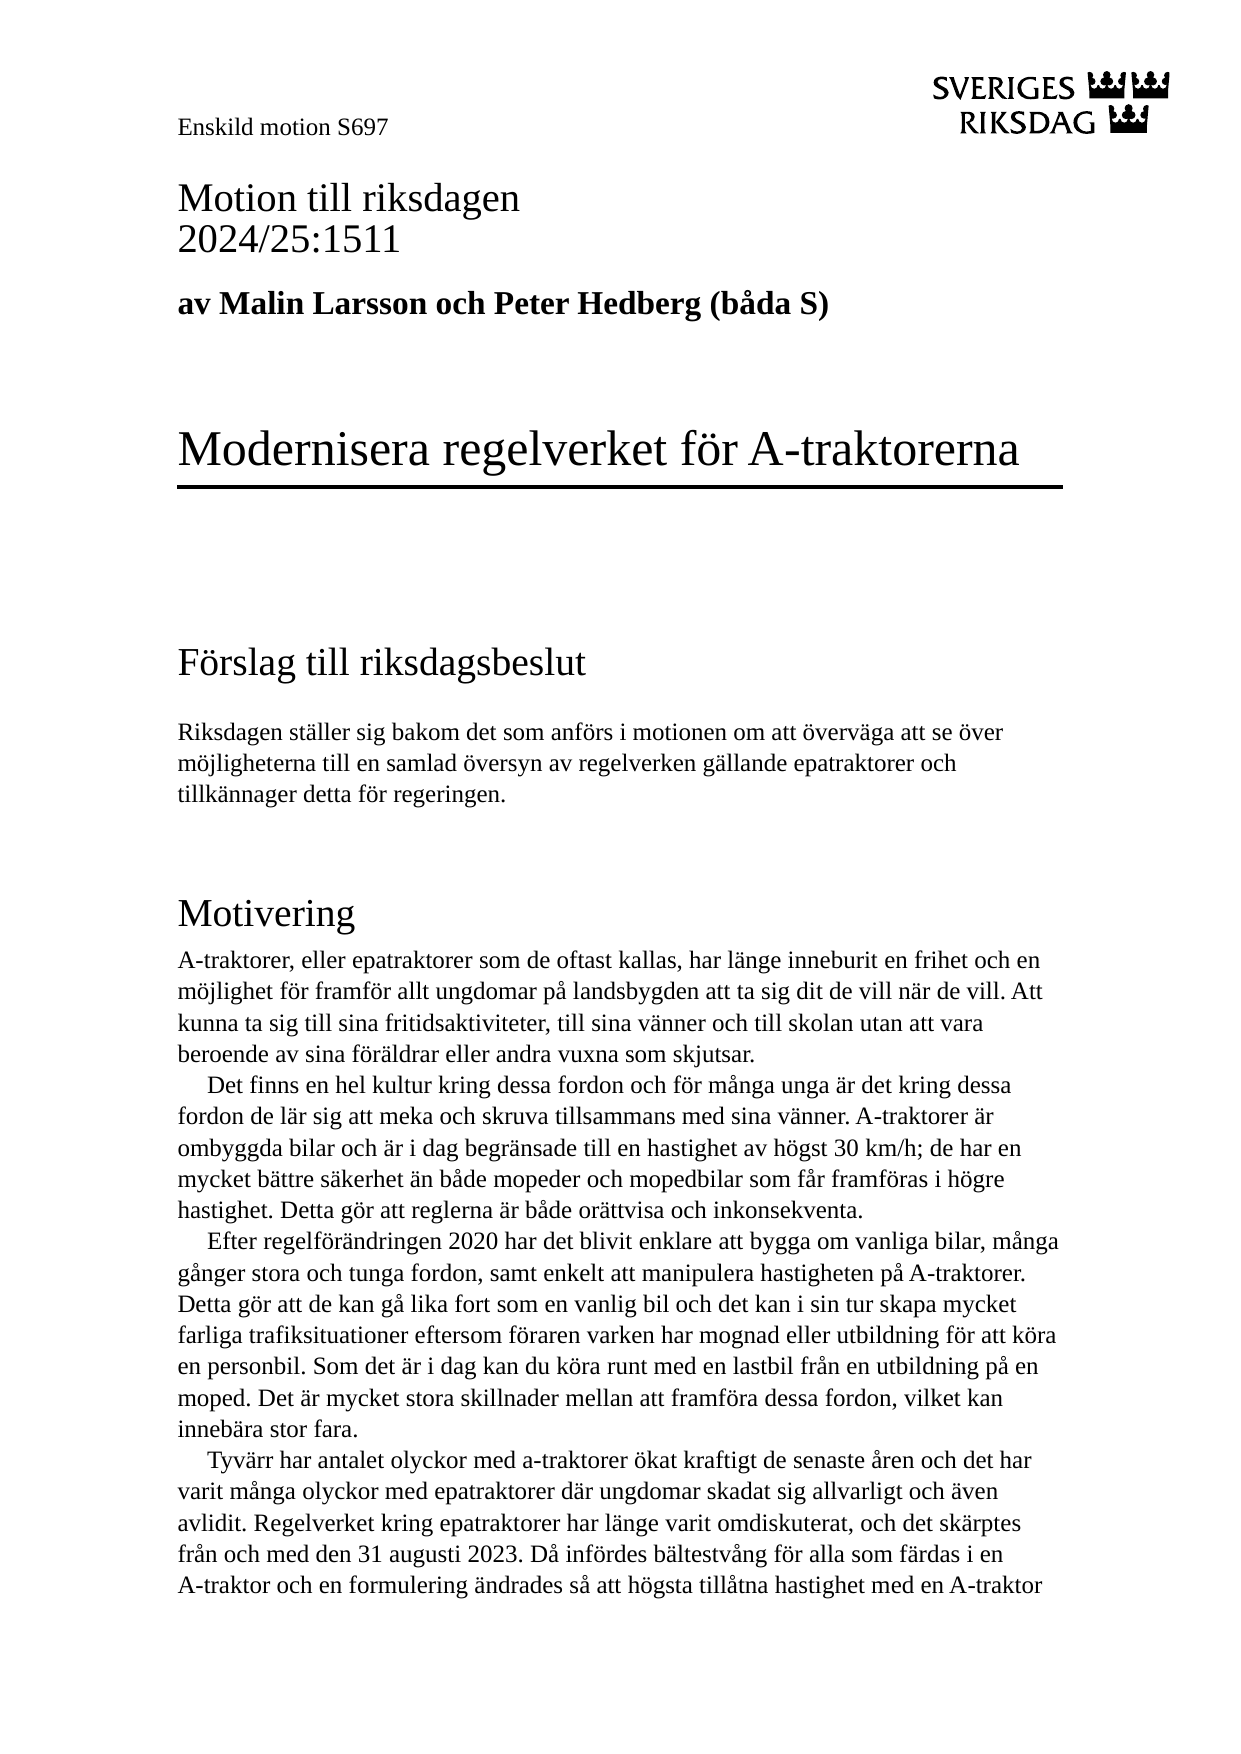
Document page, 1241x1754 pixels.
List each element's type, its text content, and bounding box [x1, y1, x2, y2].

text Efter regelförändringen 2020 har det blivit enklare att bygga om vanliga bilar, många gånger stora och tunga fordon, samt enkelt att manipulera hastigheten på A-traktorer. Detta gör att de kan gå lika fort som en vanlig bil och det kan i sin tur skapa mycket farliga trafiksituationer eftersom föraren varken har mognad eller utbildning för att köra en personbil. Som det är i dag kan du köra runt med en lastbil från en utbildning på en moped. Det är mycket stora skillnader mellan att framföra dessa fordon, vilket kan innebära stor fara. [177, 1224, 1063, 1443]
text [177, 1443, 1063, 1599]
text Det finns en hel kultur kring dessa fordon och för många unga är det kring dessa fordon de lär sig att meka och skruva tillsammans med sina vänner. A-traktorer är ombyggda bilar och är i dag begränsade till en hastighet av högst 30 km/h; de har en mycket bättre säkerhet än både mopeder och mopedbilar som får framföras i högre hastighet. Detta gör att reglerna är både orättvisa och inkonsekventa. [177, 1068, 1063, 1224]
text A-traktorer, eller epatraktorer som de oftast kallas, har länge inneburit en frihet och en möjlighet för framför allt ungdomar på landsbygden att ta sig dit de vill när de vill. Att kunna ta sig till sina fritidsaktiviteter, till sina vänner och till skolan utan att vara beroende av sina föräldrar eller andra vuxna som skjutsar. [177, 943, 1063, 1068]
